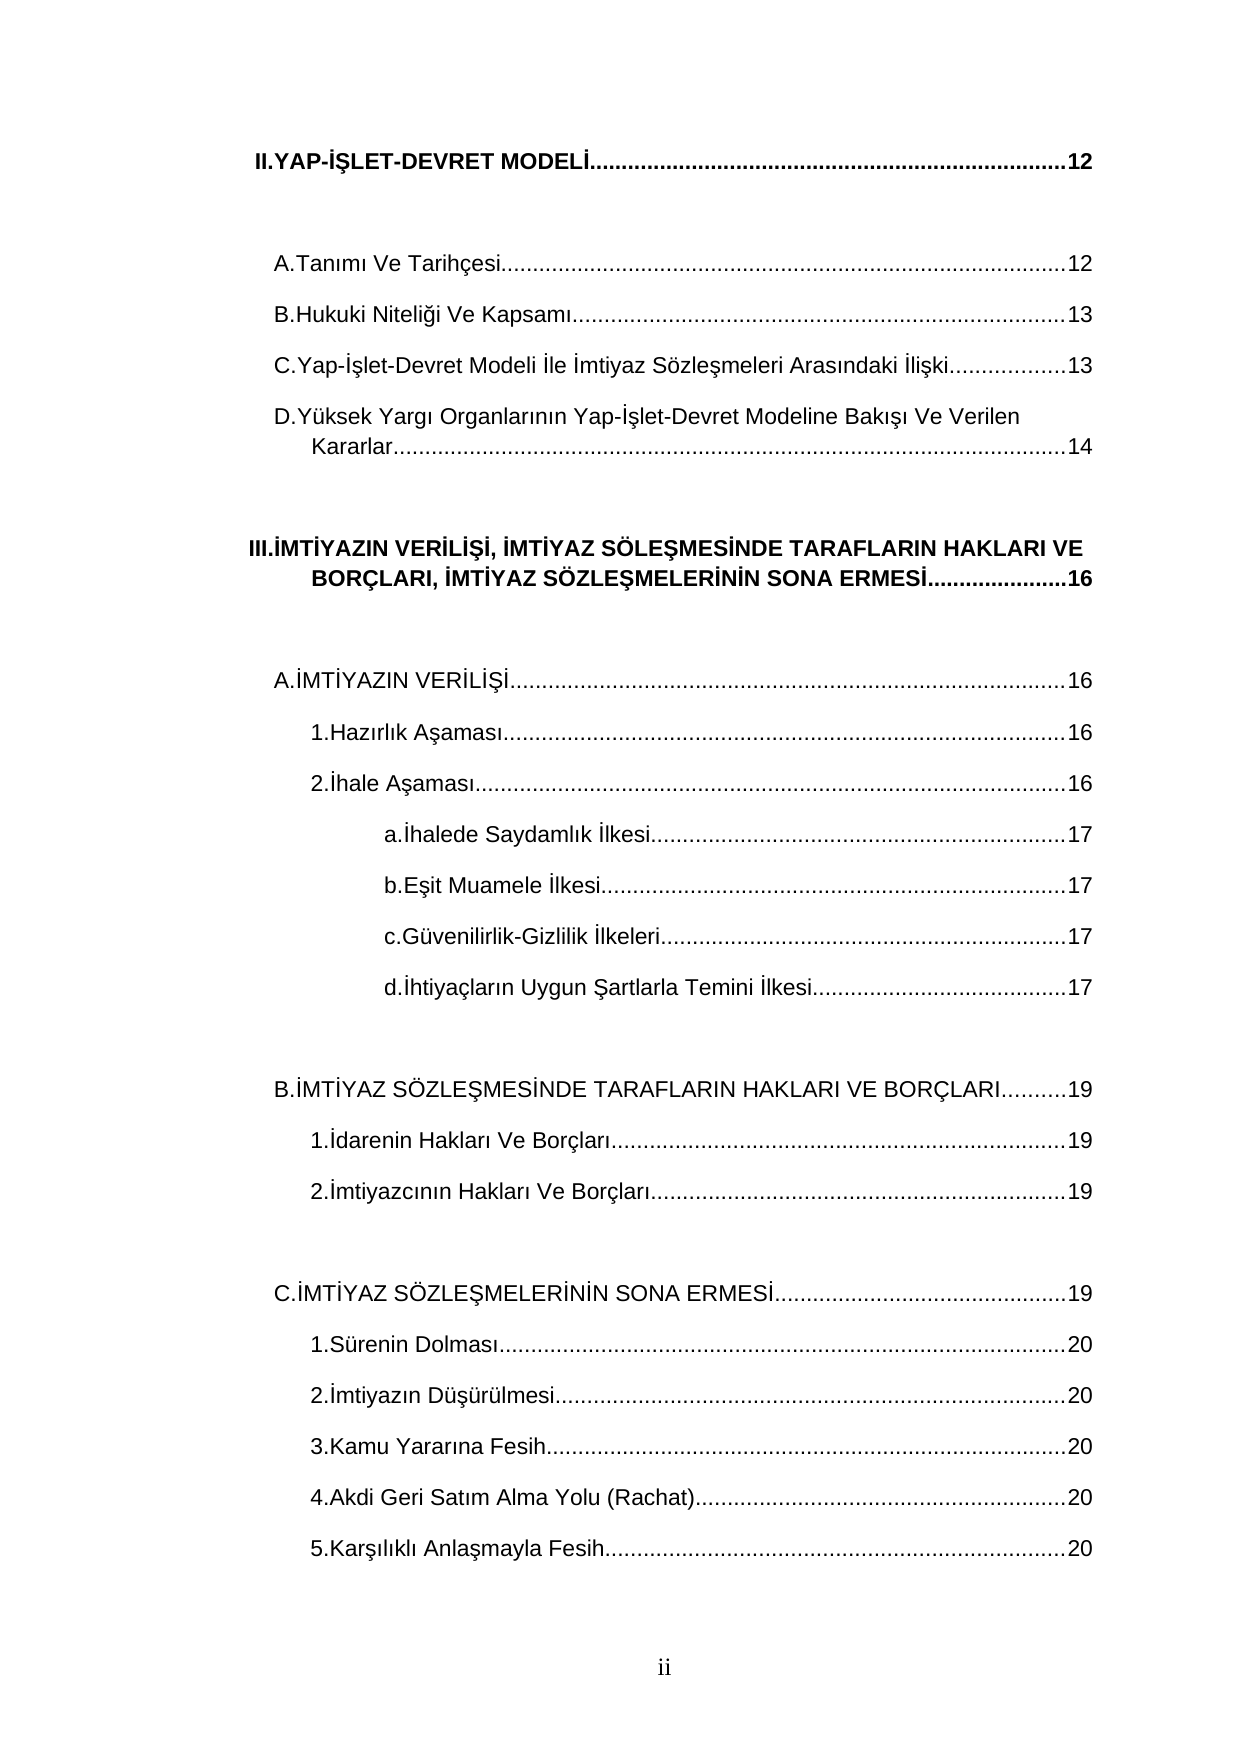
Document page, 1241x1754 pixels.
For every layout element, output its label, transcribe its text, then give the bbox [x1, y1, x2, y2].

list İMTİYAZ SÖZLEŞMESİNDE TARAFLARIN HAKLARI VE BORÇLARI 19 [274, 1076, 1092, 1102]
list Yüksek Yargı Organlarının Yap-İşlet-Devret Modeline Bakışı Ve Verilen Kararlar 14 [274, 403, 1092, 459]
list İmtiyazcının Hakları Ve Borçları 19 [310, 1178, 1092, 1204]
list İMTİYAZIN VERİLİŞİ, İMTİYAZ SÖLEŞMESİNDE TARAFLARIN HAKLARI VE BORÇLARI, İMTİYAZ SÖZLEŞMELERİNİN SONA ERMESİ 16 [274, 535, 1092, 592]
list Hazırlık Aşaması 16 [310, 718, 1092, 745]
list Kamu Yararına Fesih 20 [310, 1433, 1092, 1459]
list İmtiyazın Düşürülmesi 20 [310, 1382, 1092, 1408]
list Sürenin Dolması 20 [310, 1331, 1092, 1357]
list Eşit Muamele İlkesi 17 [384, 872, 1092, 898]
list Akdi Geri Satım Alma Yolu (Rachat) 20 [310, 1484, 1092, 1511]
list Tanımı Ve Tarihçesi 12 [274, 250, 1092, 276]
list Yap-İşlet-Devret Modeli İle İmtiyaz Sözleşmeleri Arasındaki İlişki 13 [274, 352, 1092, 378]
list İMTİYAZIN VERİLİŞİ 16 [274, 667, 1092, 694]
list İhale Aşaması 16 [310, 769, 1092, 796]
list Karşılıklı Anlaşmayla Fesih 20 [310, 1535, 1092, 1562]
list İhalede Saydamlık İlkesi 17 [384, 821, 1092, 847]
list YAP-İŞLET-DEVRET MODELİ 12 [274, 148, 1092, 174]
list İhtiyaçların Uygun Şartlarla Temini İlkesi 17 [384, 974, 1092, 1000]
list İMTİYAZ SÖZLEŞMELERİNİN SONA ERMESİ 19 [274, 1280, 1092, 1306]
list İdarenin Hakları Ve Borçları 19 [310, 1127, 1092, 1153]
list Hukuki Niteliği Ve Kapsamı 13 [274, 301, 1092, 327]
list Güvenilirlik-Gizlilik İlkeleri 17 [384, 923, 1092, 949]
